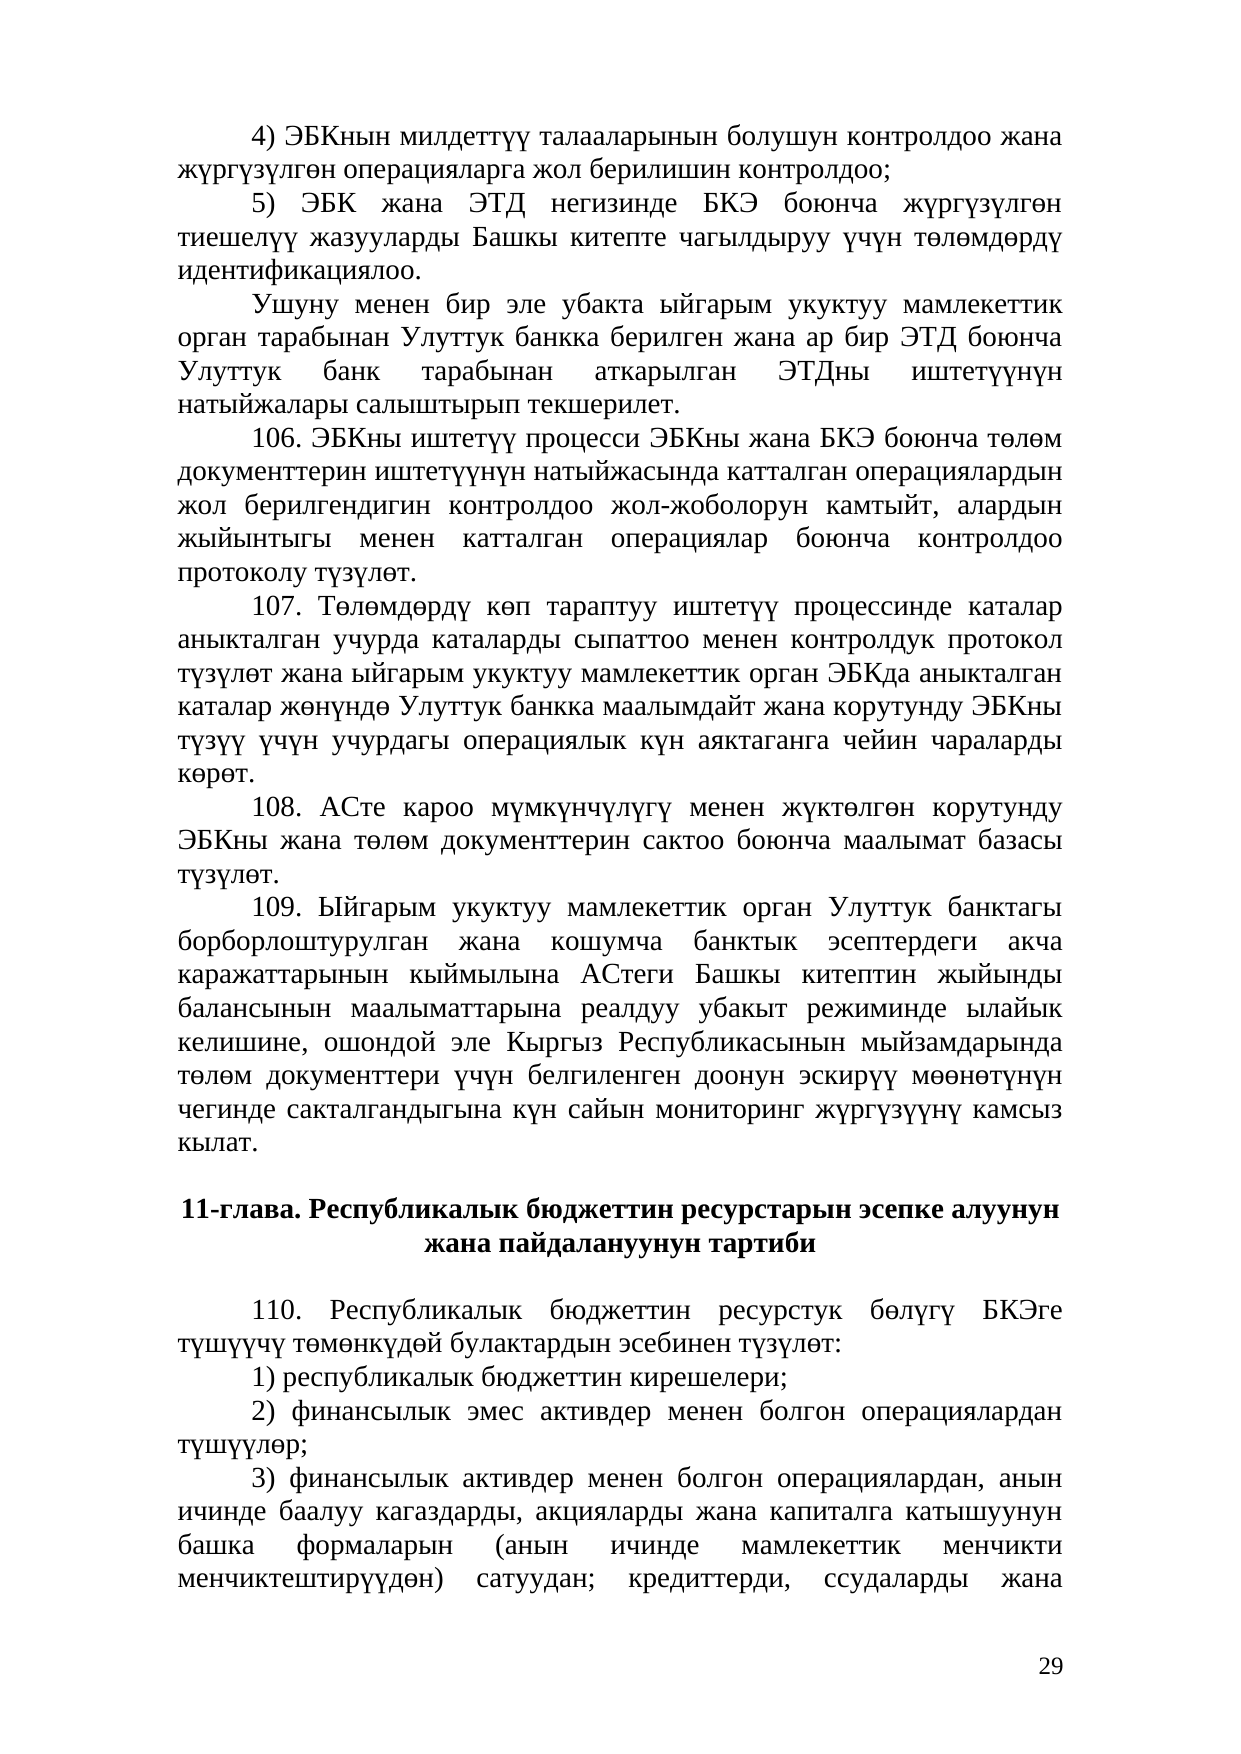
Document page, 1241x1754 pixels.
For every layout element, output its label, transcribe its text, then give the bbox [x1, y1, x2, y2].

text 110. Республикалык бюджеттин ресурстук бөлүгү БКЭге түшүүчү төмөнкүдөй булактардын эсебинен түзүлөт: [177, 1292, 1063, 1359]
text Ушуну менен бир эле убакта ыйгарым укуктуу мамлекеттик орган тарабынан Улуттук банкка берилген жана ар бир ЭТД боюнча Улуттук банк тарабынан аткарылган ЭТДны иштетүүнүн натыйжалары салыштырып текшерилет. [177, 286, 1063, 420]
text 107. Төлөмдөрдү көп тараптуу иштетүү процессинде каталар аныкталган учурда каталарды сыпаттоо менен контролдук протокол түзүлөт жана ыйгарым укуктуу мамлекеттик орган ЭБКда аныкталган каталар жөнүндө Улуттук банкка маалымдайт жана корутунду ЭБКны түзүү үчүн учурдагы операциялык күн аяктаганга чейин чараларды көрөт. [177, 588, 1063, 789]
text 5) ЭБК жана ЭТД негизинде БКЭ боюнча жүргүзүлгөн тиешелүү жазууларды Башкы китепте чагылдыруу үчүн төлөмдөрдү идентификациялоо. [177, 185, 1063, 286]
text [177, 1460, 1063, 1594]
text 4) ЭБКнын милдеттүү талааларынын болушун контролдоо жана жүргүзүлгөн операцияларга жол берилишин контролдоо; [177, 118, 1063, 185]
text 11-глава. Республикалык бюджеттин ресурстарын эсепке алуунун жана пайдалануунун тартиби [177, 1191, 1063, 1258]
text 1) республикалык бюджеттин кирешелери; [177, 1359, 1063, 1393]
text 109. Ыйгарым укуктуу мамлекеттик орган Улуттук банктагы борборлоштурулган жана кошумча банктык эсептердеги акча каражаттарынын кыймылына АСтеги Башкы китептин жыйынды балансынын маалыматтарына реалдуу убакыт режиминде ылайык келишине, ошондой эле Кыргыз Республикасынын мыйзамдарында төлөм документтери үчүн белгиленген доонун эскирүү мөөнөтүнүн чегинде сакталгандыгына күн сайын мониторинг жүргүзүүнү камсыз кылат. [177, 889, 1063, 1158]
text 2) финансылык эмес активдер менен болгон операциялардан түшүүлөр; [177, 1393, 1063, 1460]
text 106. ЭБКны иштетүү процесси ЭБКны жана БКЭ боюнча төлөм документтерин иштетүүнүн натыйжасында катталган операциялардын жол берилгендигин контролдоо жол-жоболорун камтыйт, алардын жыйынтыгы менен катталган операциялар боюнча контролдоо протоколу түзүлөт. [177, 420, 1063, 588]
text 108. АСте кароо мүмкүнчүлүгү менен жүктөлгөн корутунду ЭБКны жана төлөм документтерин сактоо боюнча маалымат базасы түзүлөт. [177, 789, 1063, 889]
